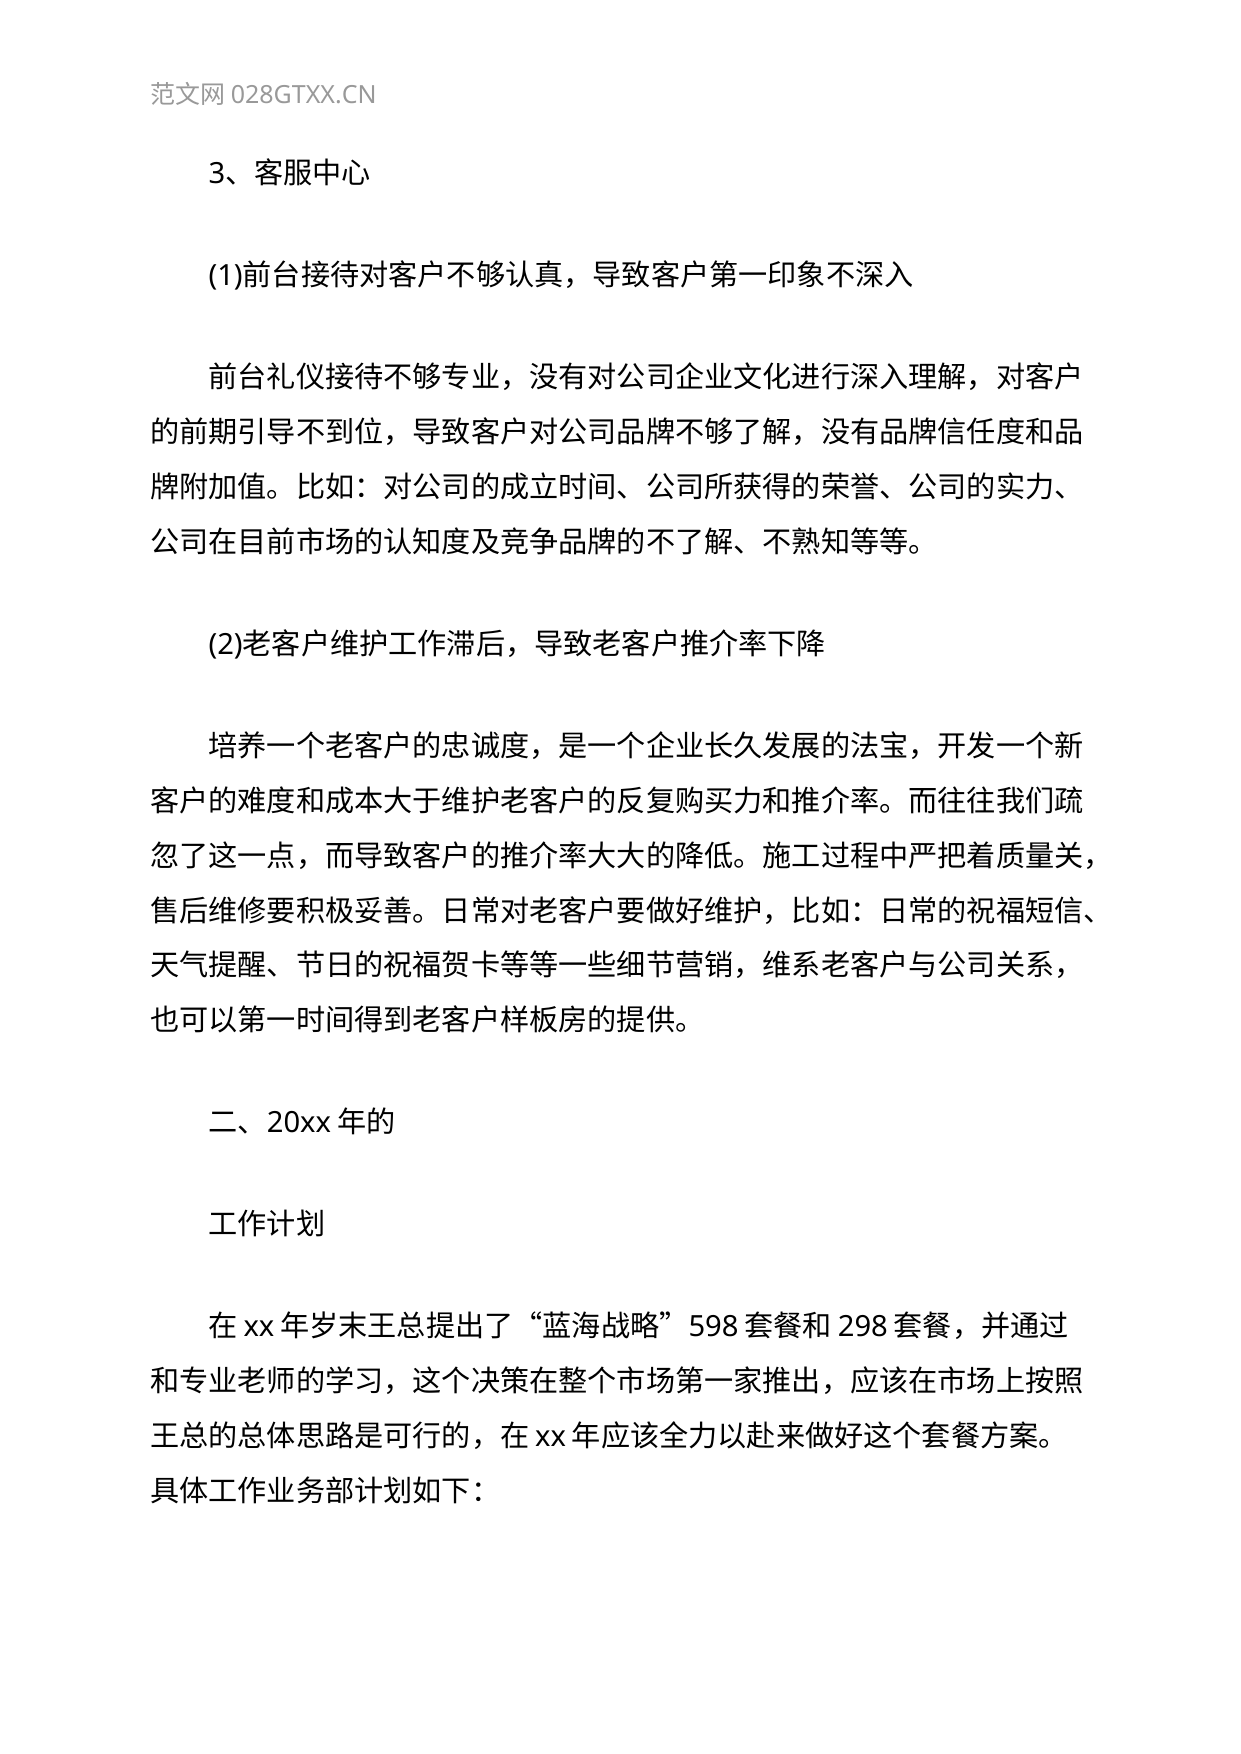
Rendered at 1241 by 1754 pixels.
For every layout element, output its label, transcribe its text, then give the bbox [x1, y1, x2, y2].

text 二、20xx年的 [150, 1099, 1090, 1141]
text 在xx年岁末王总提出了“蓝海战略”598套餐和298套餐，并通过和专业老师的学习，这个决策在整个市场第一家推出，应该在市场上按照王总的总体思路是可行的，在xx年应该全力以赴来做好这个套餐方案。具体工作业务部计划如下： [150, 1302, 1090, 1509]
text (2)老客户维护工作滞后，导致老客户推介率下降 [150, 620, 1090, 663]
text (1)前台接待对客户不够认真，导致客户第一印象不深入 [150, 252, 1090, 294]
text 前台礼仪接待不够专业，没有对公司企业文化进行深入理解，对客户的前期引导不到位，导致客户对公司品牌不够了解，没有品牌信任度和品牌附加值。比如：对公司的成立时间、公司所获得的荣誉、公司的实力、公司在目前市场的认知度及竞争品牌的不了解、不熟知等等。 [150, 354, 1090, 561]
text 3、客服中心 [150, 150, 1090, 192]
text 培养一个老客户的忠诚度，是一个企业长久发展的法宝，开发一个新客户的难度和成本大于维护老客户的反复购买力和推介率。而往往我们疏忽了这一点，而导致客户的推介率大大的降低。施工过程中严把着质量关，售后维修要积极妥善。日常对老客户要做好维护，比如：日常的祝福短信、天气提醒、节日的祝福贺卡等等一些细节营销，维系老客户与公司关系，也可以第一时间得到老客户样板房的提供。 [150, 722, 1090, 1039]
text 工作计划 [150, 1201, 1090, 1243]
